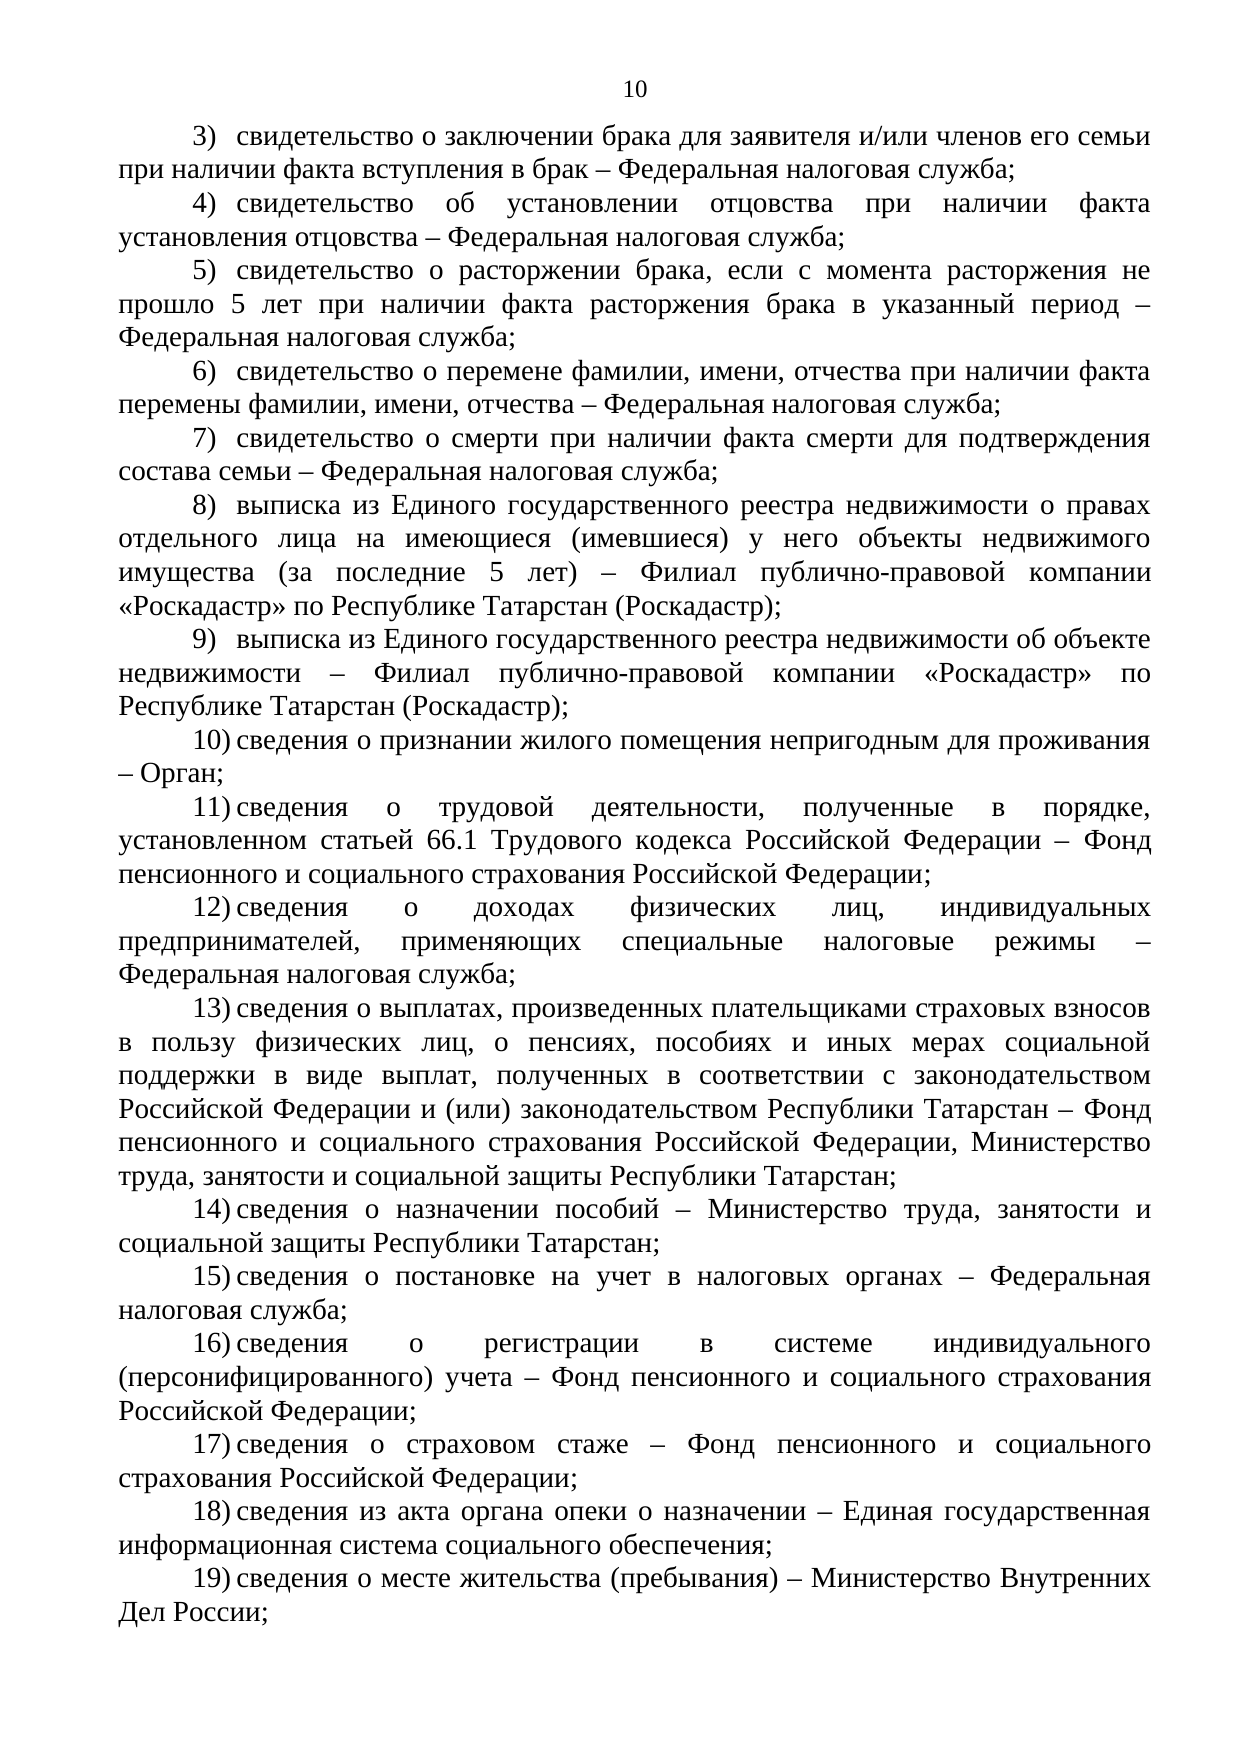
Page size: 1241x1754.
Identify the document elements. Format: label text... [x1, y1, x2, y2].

list сведения о трудовой деятельности, полученные в порядке, установленном статьей 66.1 Трудового кодекса Российской Федерации – Фонд пенсионного и социального страхования Российской Федерации; [118, 789, 1152, 889]
list сведения о страховом стаже – Фонд пенсионного и социального страхования Российской Федерации; [118, 1426, 1152, 1493]
list сведения о регистрации в системе индивидуального (персонифицированного) учета – Фонд пенсионного и социального страхования Российской Федерации; [118, 1326, 1152, 1426]
list сведения о выплатах, произведенных плательщиками страховых взносов в пользу физических лиц, о пенсиях, пособиях и иных мерах социальной поддержки в виде выплат, полученных в соответствии с законодательством Российской Федерации и (или) законодательством Республики Татарстан – Фонд пенсионного и социального страхования Российской Федерации, Министерство труда, занятости и социальной защиты Республики Татарстан; [118, 990, 1152, 1191]
list сведения о назначении пособий – Министерство труда, занятости и социальной защиты Республики Татарстан; [118, 1191, 1152, 1258]
list сведения о доходах физических лиц, индивидуальных предпринимателей, применяющих специальные налоговые режимы – Федеральная налоговая служба; [118, 889, 1152, 990]
list свидетельство о перемене фамилии, имени, отчества при наличии факта перемены фамилии, имени, отчества – Федеральная налоговая служба; [118, 353, 1152, 420]
list свидетельство об установлении отцовства при наличии факта установления отцовства – Федеральная налоговая служба; [118, 185, 1152, 252]
list выписка из Единого государственного реестра недвижимости о правах отдельного лица на имеющиеся (имевшиеся) у него объекты недвижимого имущества (за последние 5 лет) – Филиал публично-правовой компании «Роскадастр» по Республике Татарстан (Роскадастр); [118, 487, 1152, 621]
list сведения из акта органа опеки о назначении – Единая государственная информационная система социального обеспечения; [118, 1493, 1152, 1560]
list сведения о месте жительства (пребывания) – Министерство Внутренних Дел России; [118, 1560, 1152, 1627]
list свидетельство о заключении брака для заявителя и/или членов его семьи при наличии факта вступления в брак – Федеральная налоговая служба; [118, 118, 1152, 185]
list выписка из Единого государственного реестра недвижимости об объекте недвижимости – Филиал публично-правовой компании «Роскадастр» по Республике Татарстан (Роскадастр); [118, 621, 1152, 722]
list сведения о постановке на учет в налоговых органах – Федеральная налоговая служба; [118, 1258, 1152, 1326]
list сведения о признании жилого помещения непригодным для проживания – Орган; [118, 722, 1152, 789]
list свидетельство о смерти при наличии факта смерти для подтверждения состава семьи – Федеральная налоговая служба; [118, 420, 1152, 487]
list свидетельство о расторжении брака, если с момента расторжения не прошло 5 лет при наличии факта расторжения брака в указанный период – Федеральная налоговая служба; [118, 252, 1152, 353]
